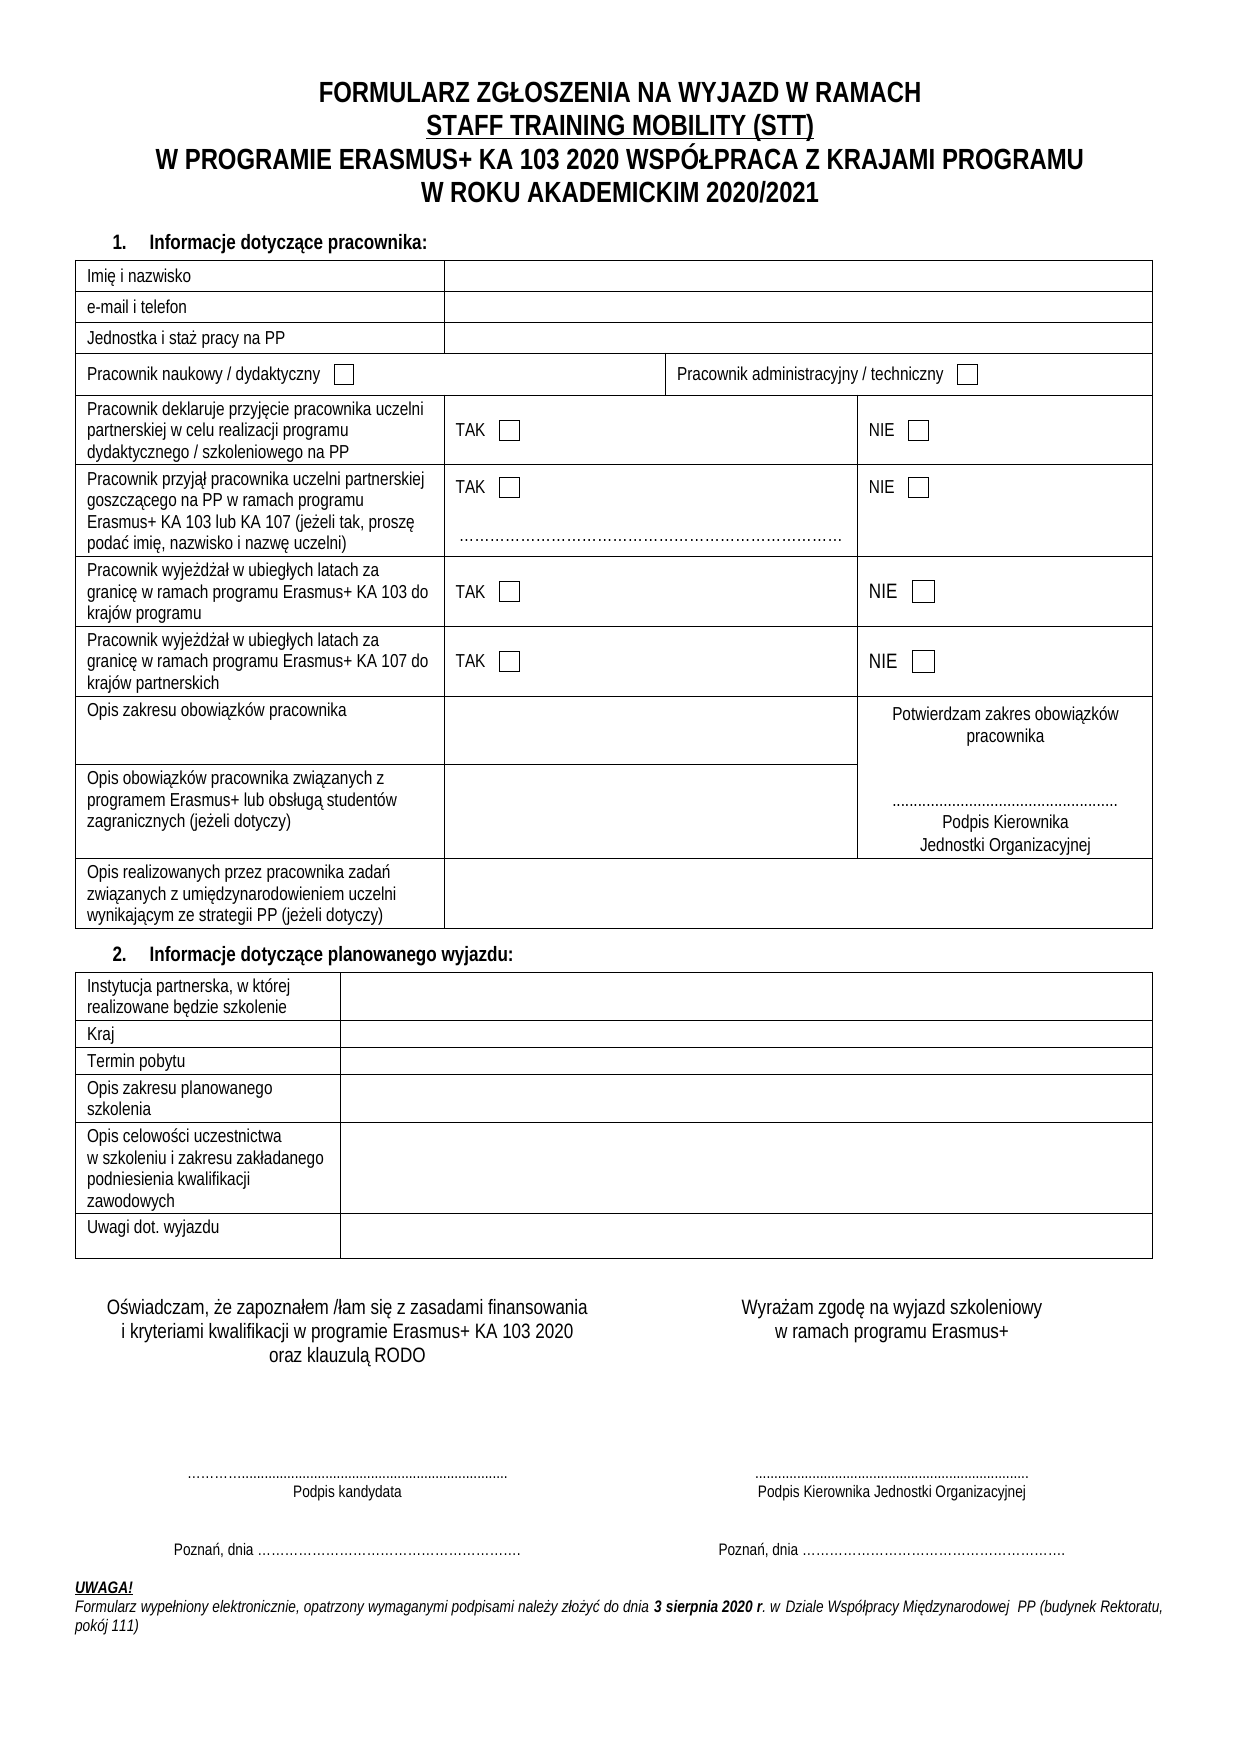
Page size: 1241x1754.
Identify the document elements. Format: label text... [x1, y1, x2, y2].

table_cell [341, 1214, 1152, 1257]
table_cell TAK ………………………………………………………………… [445, 465, 857, 556]
table_cell TAK [445, 557, 857, 626]
table_cell [341, 1123, 1152, 1213]
list Informacje dotyczące planowanego wyjazdu: [112, 941, 1165, 965]
table_cell …………...................................................................... Podpis kandydata [75, 1367, 619, 1501]
table_cell Poznań, dnia …………………………………………………. [75, 1501, 619, 1558]
subtitle W ROKU AKADEMICKIM 2020/2021 [75, 175, 1165, 209]
table_cell Pracownik przyjął pracownika uczelni partnerskiej goszczącego na PP w ramach programu Erasmus+ KA 103 lub KA 107 (jeżeli tak, proszę podać imię, nazwisko i nazwę uczelni) [76, 465, 444, 556]
table_cell [341, 1075, 1152, 1122]
table_cell ........................................................................ Podpis Kierownika Jednostki Organizacyjnej [620, 1367, 1164, 1501]
table_header Imię i nazwisko [76, 261, 444, 291]
table_header [445, 261, 1152, 291]
subtitle STAFF TRAINING MOBILITY (STT) [75, 108, 1165, 142]
table_cell Kraj [76, 1021, 340, 1047]
table_cell Poznań, dnia …………………………………………………. [620, 1501, 1164, 1558]
table_cell Pracownik wyjeżdżał w ubiegłych latach za granicę w ramach programu Erasmus+ KA 103 do krajów programu [76, 557, 444, 626]
table_cell NIE [858, 465, 1152, 556]
table_cell TAK [445, 396, 857, 464]
table_cell [445, 859, 1152, 928]
table_cell NIE [858, 627, 1152, 696]
table_cell [445, 323, 1152, 353]
table_cell NIE [858, 557, 1152, 626]
table_cell [445, 292, 1152, 322]
table_cell Potwierdzam zakres obowiązków pracownika ..................................................... Podpis Kierownika Jednostki Organizacyjnej [858, 697, 1152, 858]
table_cell e-mail i telefon [76, 292, 444, 322]
table_cell Pracownik naukowy / dydaktyczny [76, 354, 665, 394]
table_cell Opis zakresu obowiązków pracownika [76, 697, 444, 764]
table_cell Opis realizowanych przez pracownika zadań związanych z umiędzynarodowieniem uczelni wynikającym ze strategii PP (jeżeli dotyczy) [76, 859, 444, 928]
table_cell NIE [858, 396, 1152, 464]
table_cell Opis celowości uczestnictwa w szkoleniu i zakresu zakładanego podniesienia kwalifikacji zawodowych [76, 1123, 340, 1213]
table_header Wyrażam zgodę na wyjazd szkoleniowy w ramach programu Erasmus+ [620, 1295, 1164, 1367]
table_cell TAK [445, 627, 857, 696]
title FORMULARZ ZGŁOSZENIA NA WYJAZD W RAMACH [75, 75, 1165, 108]
table_header Instytucja partnerska, w której realizowane będzie szkolenie [76, 973, 340, 1020]
table_cell Pracownik deklaruje przyjęcie pracownika uczelni partnerskiej w celu realizacji programu dydaktycznego / szkoleniowego na PP [76, 396, 444, 464]
text Formularz wypełniony elektronicznie, opatrzony wymaganymi podpisami należy złożyć do dnia 3 sierpnia 2020 r. w Dziale Współpracy Międzynarodowej PP (budynek Rektoratu, pokój 111) [75, 1597, 1165, 1635]
table_header [341, 973, 1152, 1020]
table_cell Jednostka i staż pracy na PP [76, 323, 444, 353]
subtitle W PROGRAMIE ERASMUS+ KA 103 2020 WSPÓŁPRACA Z KRAJAMI PROGRAMU [75, 142, 1165, 175]
table_cell Termin pobytu [76, 1048, 340, 1073]
table_cell [445, 765, 857, 858]
table_cell Pracownik wyjeżdżał w ubiegłych latach za granicę w ramach programu Erasmus+ KA 107 do krajów partnerskich [76, 627, 444, 696]
table_cell [341, 1021, 1152, 1047]
table_cell Pracownik administracyjny / techniczny [666, 354, 1152, 394]
table_cell Opis obowiązków pracownika związanych z programem Erasmus+ lub obsługą studentów zagranicznych (jeżeli dotyczy) [76, 765, 444, 858]
text UWAGA! [75, 1578, 1165, 1597]
table_cell [341, 1048, 1152, 1073]
table_header Oświadczam, że zapoznałem /łam się z zasadami finansowania i kryteriami kwalifikacji w programie Erasmus+ KA 103 2020 oraz klauzulą RODO [75, 1295, 619, 1367]
table_cell Opis zakresu planowanego szkolenia [76, 1075, 340, 1122]
list Informacje dotyczące pracownika: [112, 229, 1165, 253]
table_cell Uwagi dot. wyjazdu [76, 1214, 340, 1257]
table_cell [445, 697, 857, 764]
